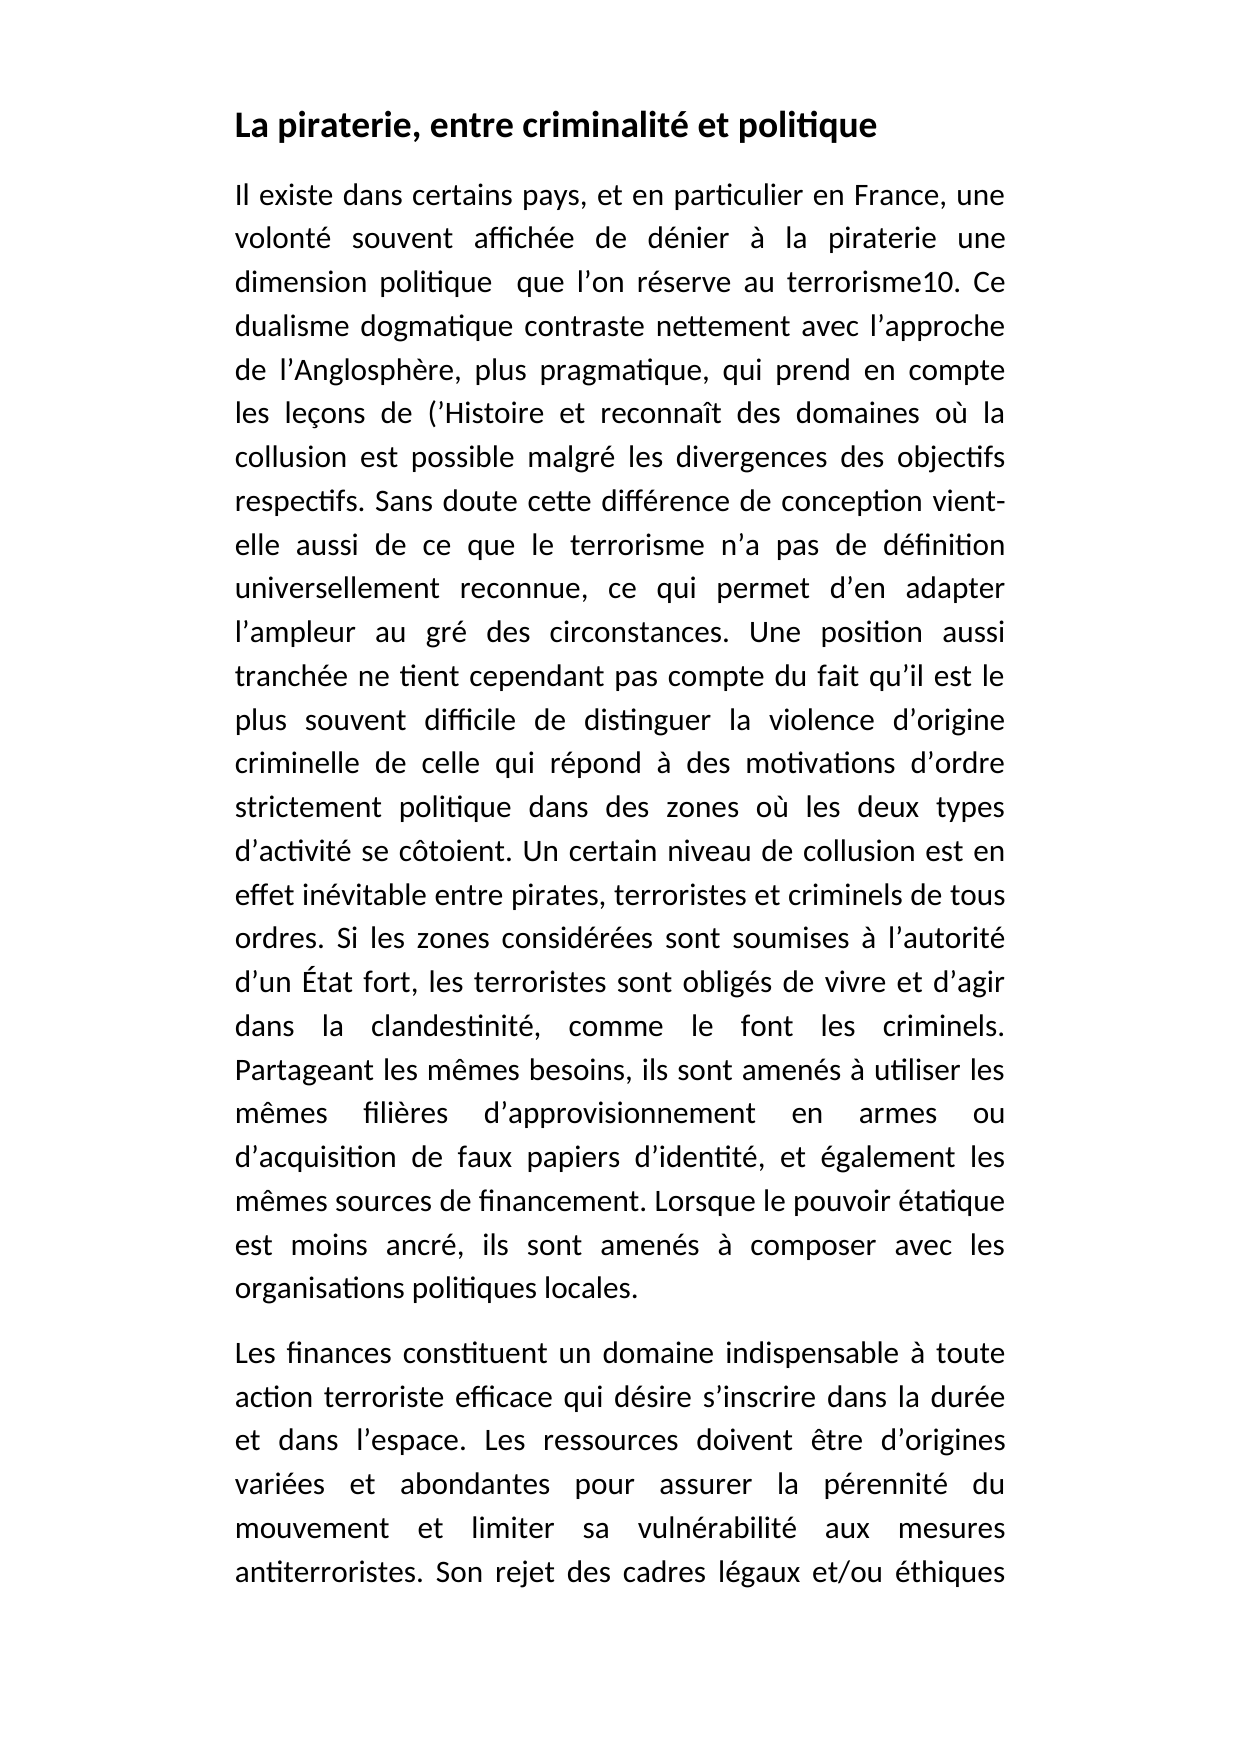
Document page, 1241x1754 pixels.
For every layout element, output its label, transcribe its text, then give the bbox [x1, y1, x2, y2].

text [234, 1333, 1006, 1590]
text La piraterie, entre criminalité et politique [234, 101, 1006, 147]
text Il existe dans certains pays, et en particulier en France, une volonté souvent affichée de dénier à la piraterie une dimension politique que l’on réserve au terrorisme10. Ce dualisme dogmatique contraste nettement avec l’approche de l’Anglosphère, plus pragmatique, qui prend en compte les leçons de (’Histoire et reconnaît des domaines où la collusion est possible malgré les divergences des objectifs respectifs. Sans doute cette différence de conception vient-elle aussi de ce que le terrorisme n’a pas de définition universellement reconnue, ce qui permet d’en adapter l’ampleur au gré des circonstances. Une position aussi tranchée ne tient cependant pas compte du fait qu’il est le plus souvent difficile de distinguer la violence d’origine criminelle de celle qui répond à des motivations d’ordre strictement politique dans des zones où les deux types d’activité se côtoient. Un certain niveau de collusion est en effet inévitable entre pirates, terroristes et criminels de tous ordres. Si les zones considérées sont soumises à l’autorité d’un État fort, les terroristes sont obligés de vivre et d’agir dans la clandestinité, comme le font les criminels. Partageant les mêmes besoins, ils sont amenés à utiliser les mêmes filières d’approvisionnement en armes ou d’acquisition de faux papiers d’identité, et également les mêmes sources de financement. Lorsque le pouvoir étatique est moins ancré, ils sont amenés à composer avec les organisations politiques locales. [234, 174, 1006, 1306]
